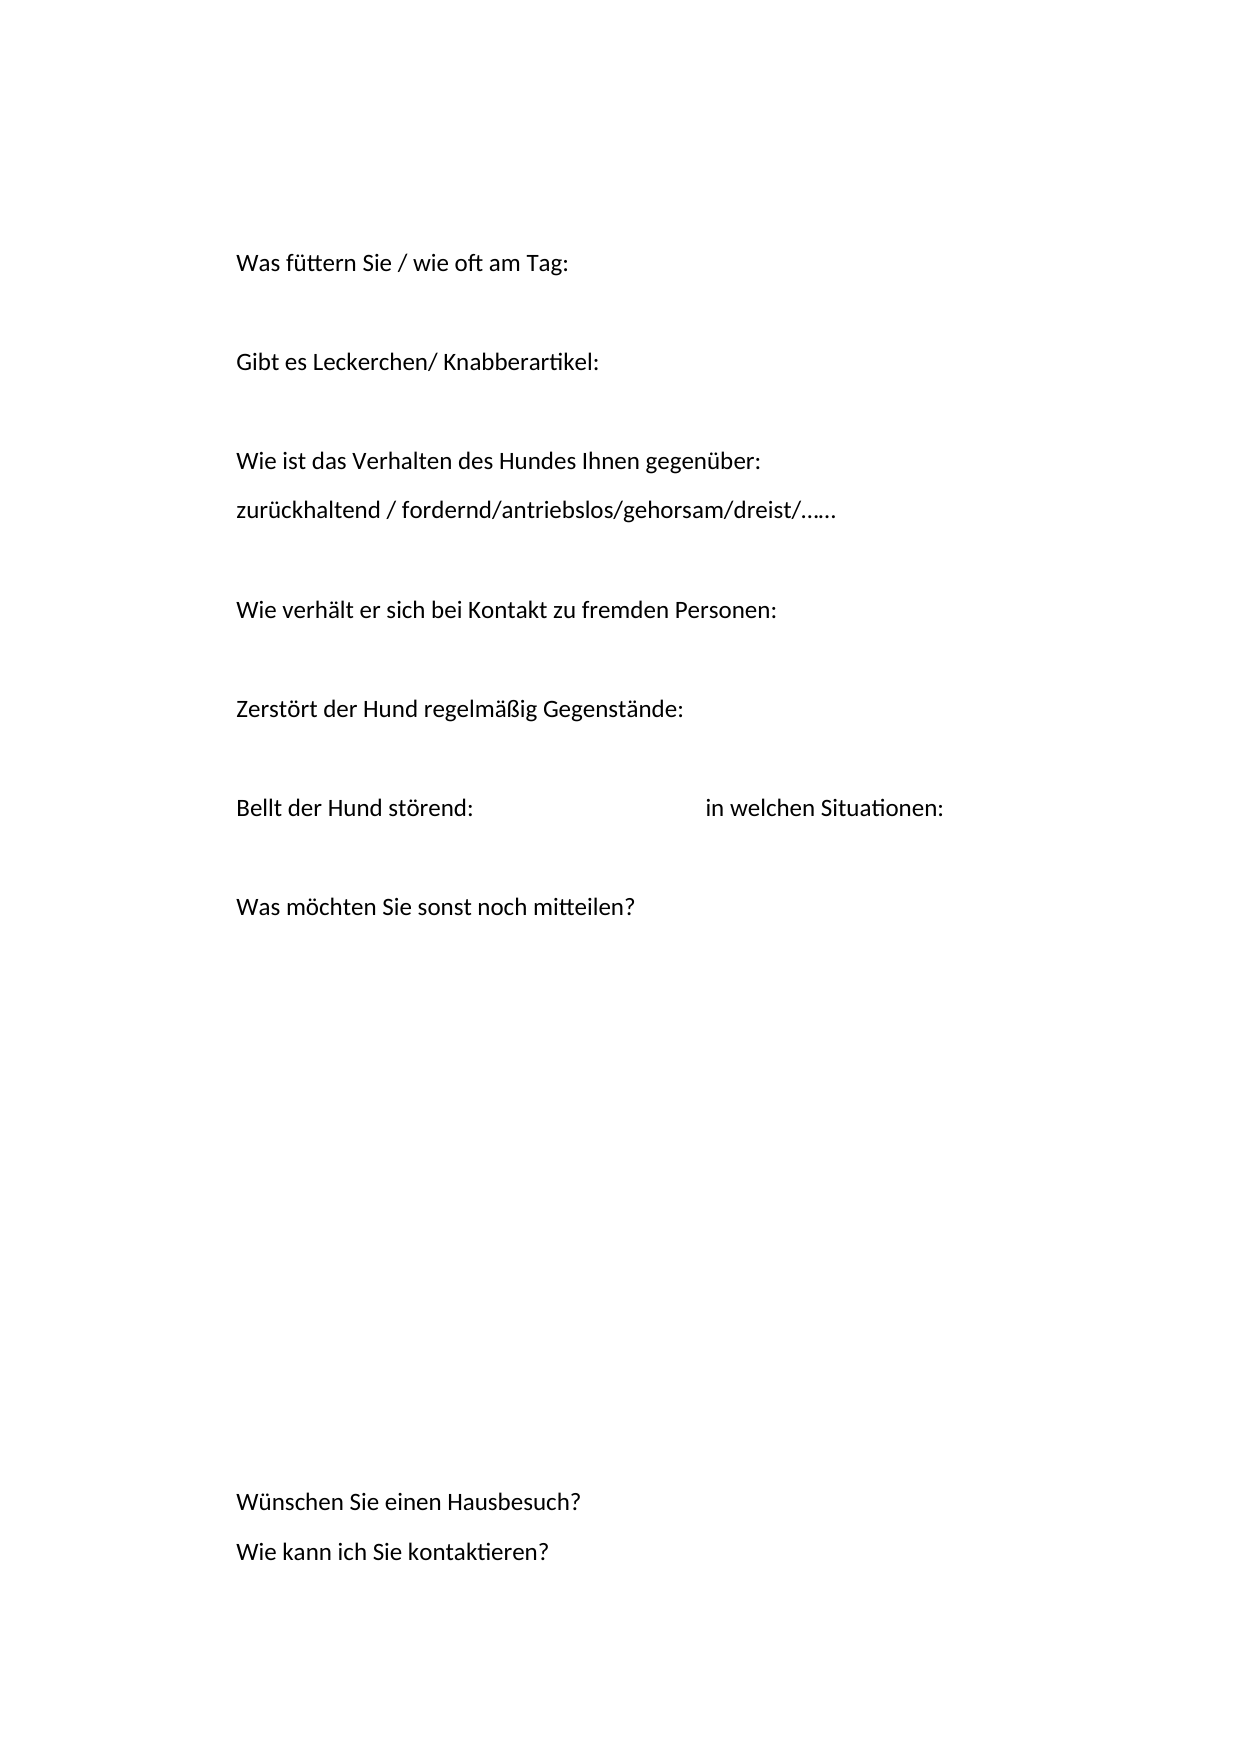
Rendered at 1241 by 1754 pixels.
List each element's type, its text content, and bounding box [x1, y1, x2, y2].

text Was möchten Sie sonst noch mitteilen? [236, 891, 1122, 922]
text Wünschen Sie einen Hausbesuch? [236, 1486, 1122, 1517]
text Gibt es Leckerchen/ Knabberartikel: [236, 346, 1122, 376]
text Wie ist das Verhalten des Hundes Ihnen gegenüber: [236, 445, 1122, 476]
text Wie verhält er sich bei Kontakt zu fremden Personen: [236, 594, 1122, 624]
text zurückhaltend / fordernd/antriebslos/gehorsam/dreist/…… [236, 495, 1122, 525]
text Zerstört der Hund regelmäßig Gegenstände: [236, 693, 1122, 723]
text Wie kann ich Sie kontaktieren? [236, 1536, 1122, 1566]
text Bellt der Hund störend: in welchen Situationen: [236, 792, 1122, 823]
text Was füttern Sie / wie oft am Tag: [236, 247, 1122, 277]
